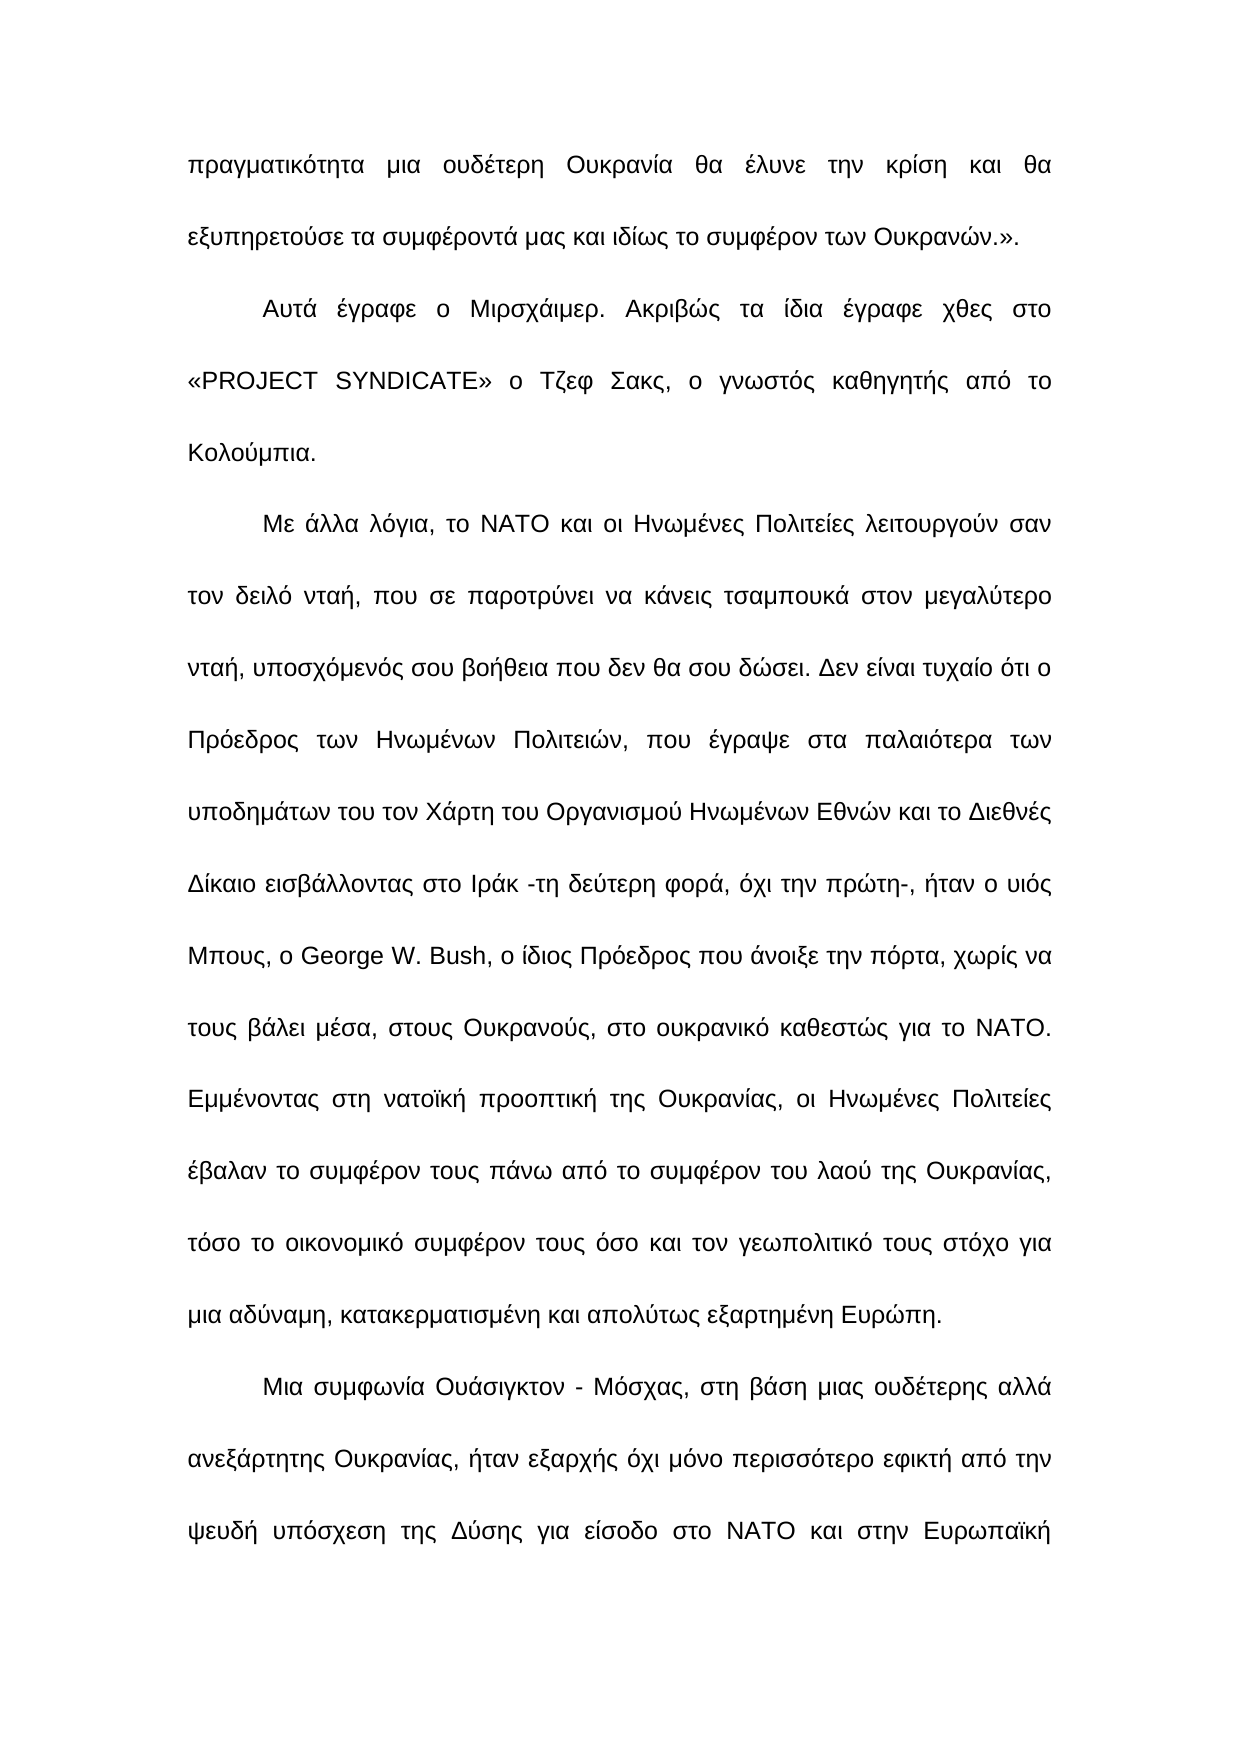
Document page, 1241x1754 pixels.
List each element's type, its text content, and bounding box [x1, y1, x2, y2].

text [187, 1372, 1053, 1544]
text Αυτά έγραφε ο Μιρσχάιμερ. Ακριβώς τα ίδια έγραφε χθες στο «PROJECT SYNDICATE» ο Τζεφ Σακς, ο γνωστός καθηγητής από το Κολούμπια. [187, 294, 1053, 466]
text Με άλλα λόγια, το ΝΑΤΟ και οι Ηνωμένες Πολιτείες λειτουργούν σαν τον δειλό νταή, που σε παροτρύνει να κάνεις τσαμπουκά στον μεγαλύτερο νταή, υποσχόμενός σου βοήθεια που δεν θα σου δώσει. Δεν είναι τυχαίο ότι ο Πρόεδρος των Ηνωμένων Πολιτειών, που έγραψε στα παλαιότερα των υποδημάτων του τον Χάρτη του Οργανισμού Ηνωμένων Εθνών και το Διεθνές Δίκαιο εισβάλλοντας στο Ιράκ -τη δεύτερη φορά, όχι την πρώτη-, ήταν ο υιός Μπους, ο George W. Bush, ο ίδιος Πρόεδρος που άνοιξε την πόρτα, χωρίς να τους βάλει μέσα, στους Ουκρανούς, στο ουκρανικό καθεστώς για το ΝΑΤΟ. Εμμένοντας στη νατοϊκή προοπτική της Ουκρανίας, οι Ηνωμένες Πολιτείες έβαλαν το συμφέρον τους πάνω από το συμφέρον του λαού της Ουκρανίας, τόσο το οικονομικό συμφέρον τους όσο και τον γεωπολιτικό τους στόχο για μια αδύναμη, κατακερματισμένη και απολύτως εξαρτημένη Ευρώπη. [187, 509, 1053, 1329]
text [187, 150, 1053, 251]
